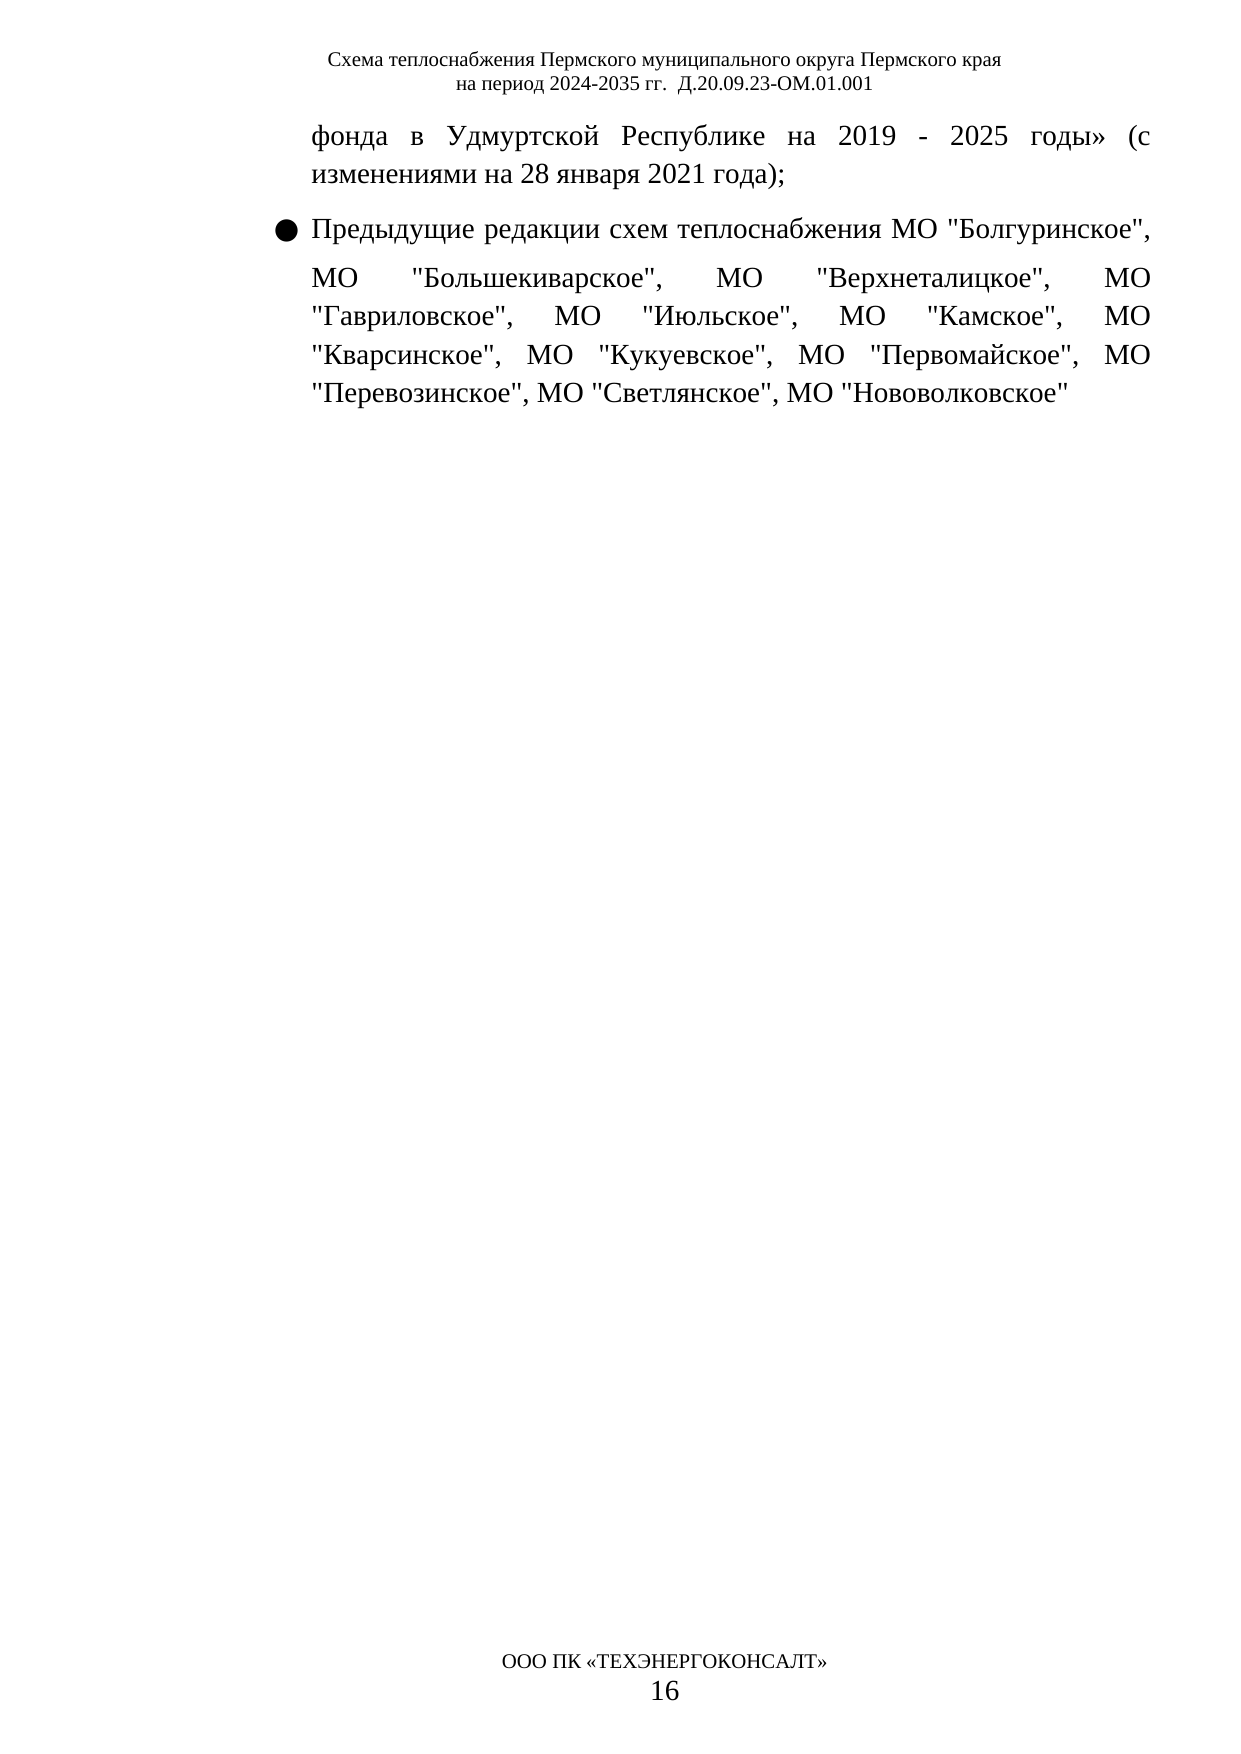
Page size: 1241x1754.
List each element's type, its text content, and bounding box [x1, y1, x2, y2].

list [274, 118, 1152, 190]
list Предыдущие редакции схем теплоснабжения МО "Болгуринское", МО "Большекиварское", МО "Верхнеталицкое", МО "Гавриловское", МО "Июльское", МО "Камское", МО "Кварсинское", МО "Кукуевское", МО "Первомайское", МО "Перевозинское", МО "Светлянское", МО "Нововолковское" [274, 195, 1152, 409]
